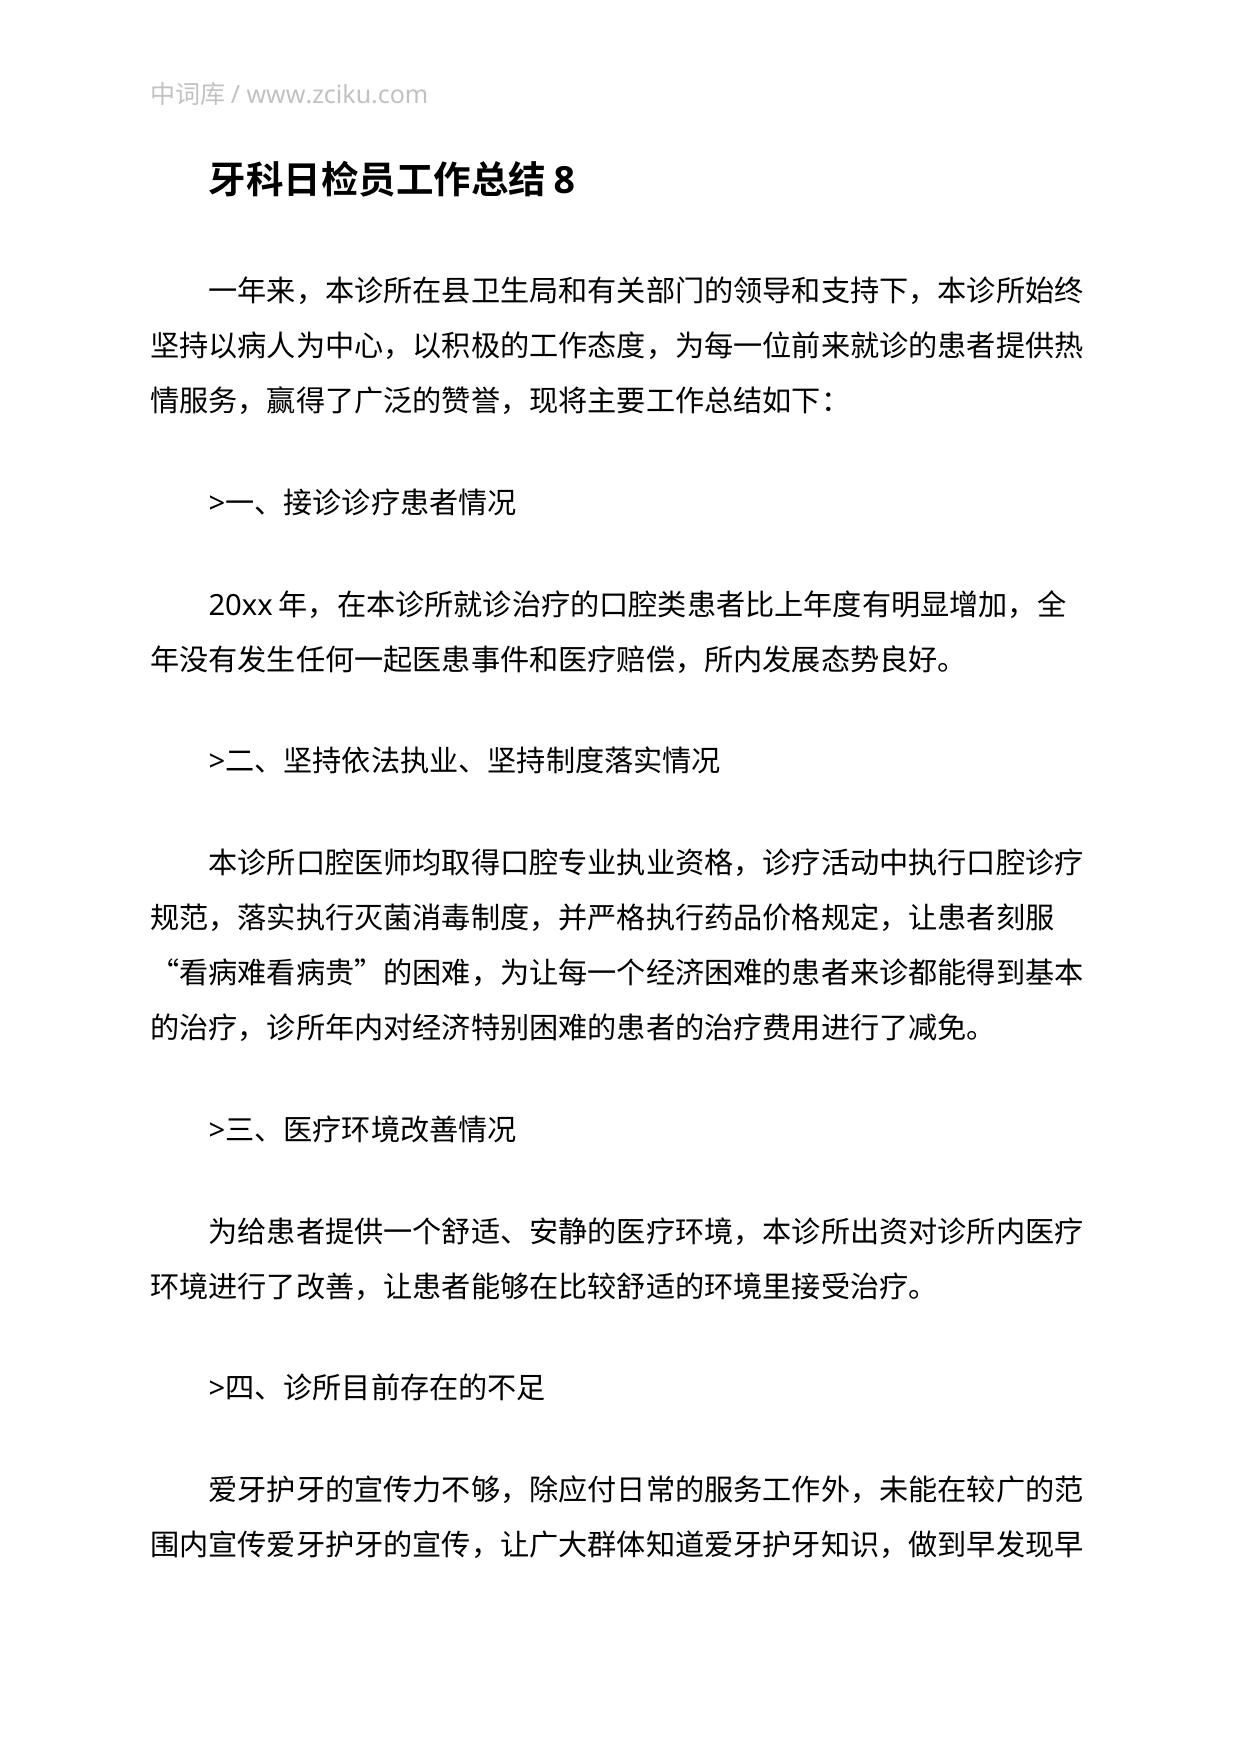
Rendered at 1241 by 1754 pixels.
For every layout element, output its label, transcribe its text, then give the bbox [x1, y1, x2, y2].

text >二、坚持依法执业、坚持制度落实情况 [150, 738, 1090, 780]
text 一年来，本诊所在县卫生局和有关部门的领导和支持下，本诊所始终坚持以病人为中心，以积极的工作态度，为每一位前来就诊的患者提供热情服务，赢得了广泛的赞誉，现将主要工作总结如下： [150, 268, 1090, 420]
text >三、医疗环境改善情况 [150, 1106, 1090, 1149]
text 为给患者提供一个舒适、安静的医疗环境，本诊所出资对诊所内医疗环境进行了改善，让患者能够在比较舒适的环境里接受治疗。 [150, 1208, 1090, 1306]
text 本诊所口腔医师均取得口腔专业执业资格，诊疗活动中执行口腔诊疗规范，落实执行灭菌消毒制度，并严格执行药品价格规定，让患者刻服“看病难看病贵”的困难，为让每一个经济困难的患者来诊都能得到基本的治疗，诊所年内对经济特别困难的患者的治疗费用进行了减免。 [150, 840, 1090, 1047]
text >一、接诊诊疗患者情况 [150, 479, 1090, 522]
text 牙科日检员工作总结8 [150, 150, 1090, 204]
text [150, 1467, 1090, 1564]
text 20xx年，在本诊所就诊治疗的口腔类患者比上年度有明显增加，全年没有发生任何一起医患事件和医疗赔偿，所内发展态势良好。 [150, 581, 1090, 678]
text >四、诊所目前存在的不足 [150, 1365, 1090, 1407]
